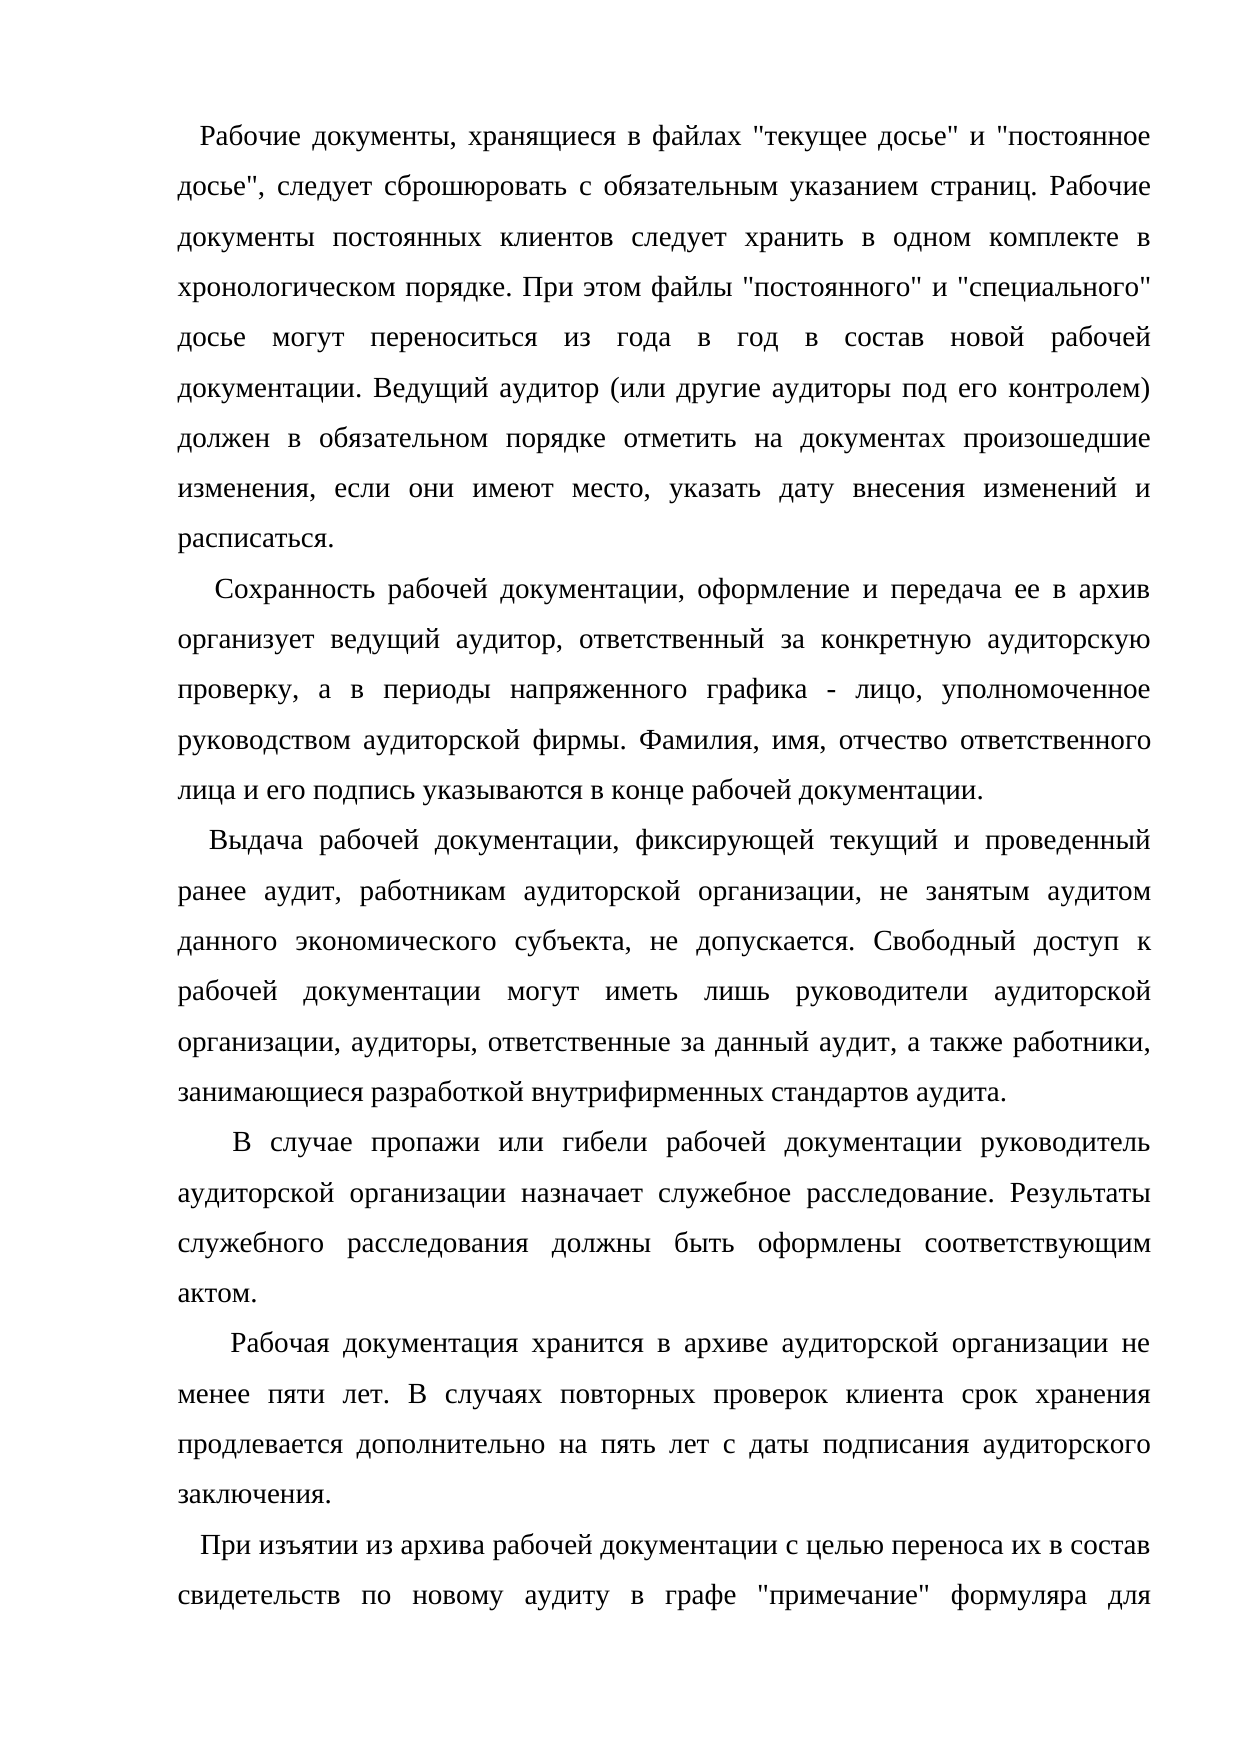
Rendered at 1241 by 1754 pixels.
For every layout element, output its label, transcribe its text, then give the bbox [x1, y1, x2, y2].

text В случае пропажи или гибели рабочей документации руководитель аудиторской организации назначает служебное расследование. Результаты служебного расследования должны быть оформлены соответствующим актом. Рабочая документация хранится в архиве аудиторской организации не менее пяти лет. В случаях повторных проверок клиента срок хранения продлевается дополнительно на пять лет с даты подписания аудиторского заключения. [177, 1124, 1152, 1510]
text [177, 1527, 1152, 1611]
text Рабочие документы, хранящиеся в файлах "текущее досье" и "постоянное досье", следует сброшюровать с обязательным указанием страниц. Рабочие документы постоянных клиентов следует хранить в одном комплекте в хронологическом порядке. При этом файлы "постоянного" и "специального" досье могут переноситься из года в год в состав новой рабочей документации. Ведущий аудитор (или другие аудиторы под его контролем) должен в обязательном порядке отметить на документах произошедшие изменения, если они имеют место, указать дату внесения изменений и расписаться. Сохранность рабочей документации, оформление и передача ее в архив организует ведущий аудитор, ответственный за конкретную аудиторскую проверку, а в периоды напряженного графика - лицо, уполномоченное руководством аудиторской фирмы. Фамилия, имя, отчество ответственного лица и его подпись указываются в конце рабочей документации. [177, 118, 1152, 806]
text Выдача рабочей документации, фиксирующей текущий и проведенный ранее аудит, работникам аудиторской организации, не занятым аудитом данного экономического субъекта, не допускается. Свободный доступ к рабочей документации могут иметь лишь руководители аудиторской организации, аудиторы, ответственные за данный аудит, а также работники, занимающиеся разработкой внутрифирменных стандартов аудита. [177, 822, 1152, 1108]
